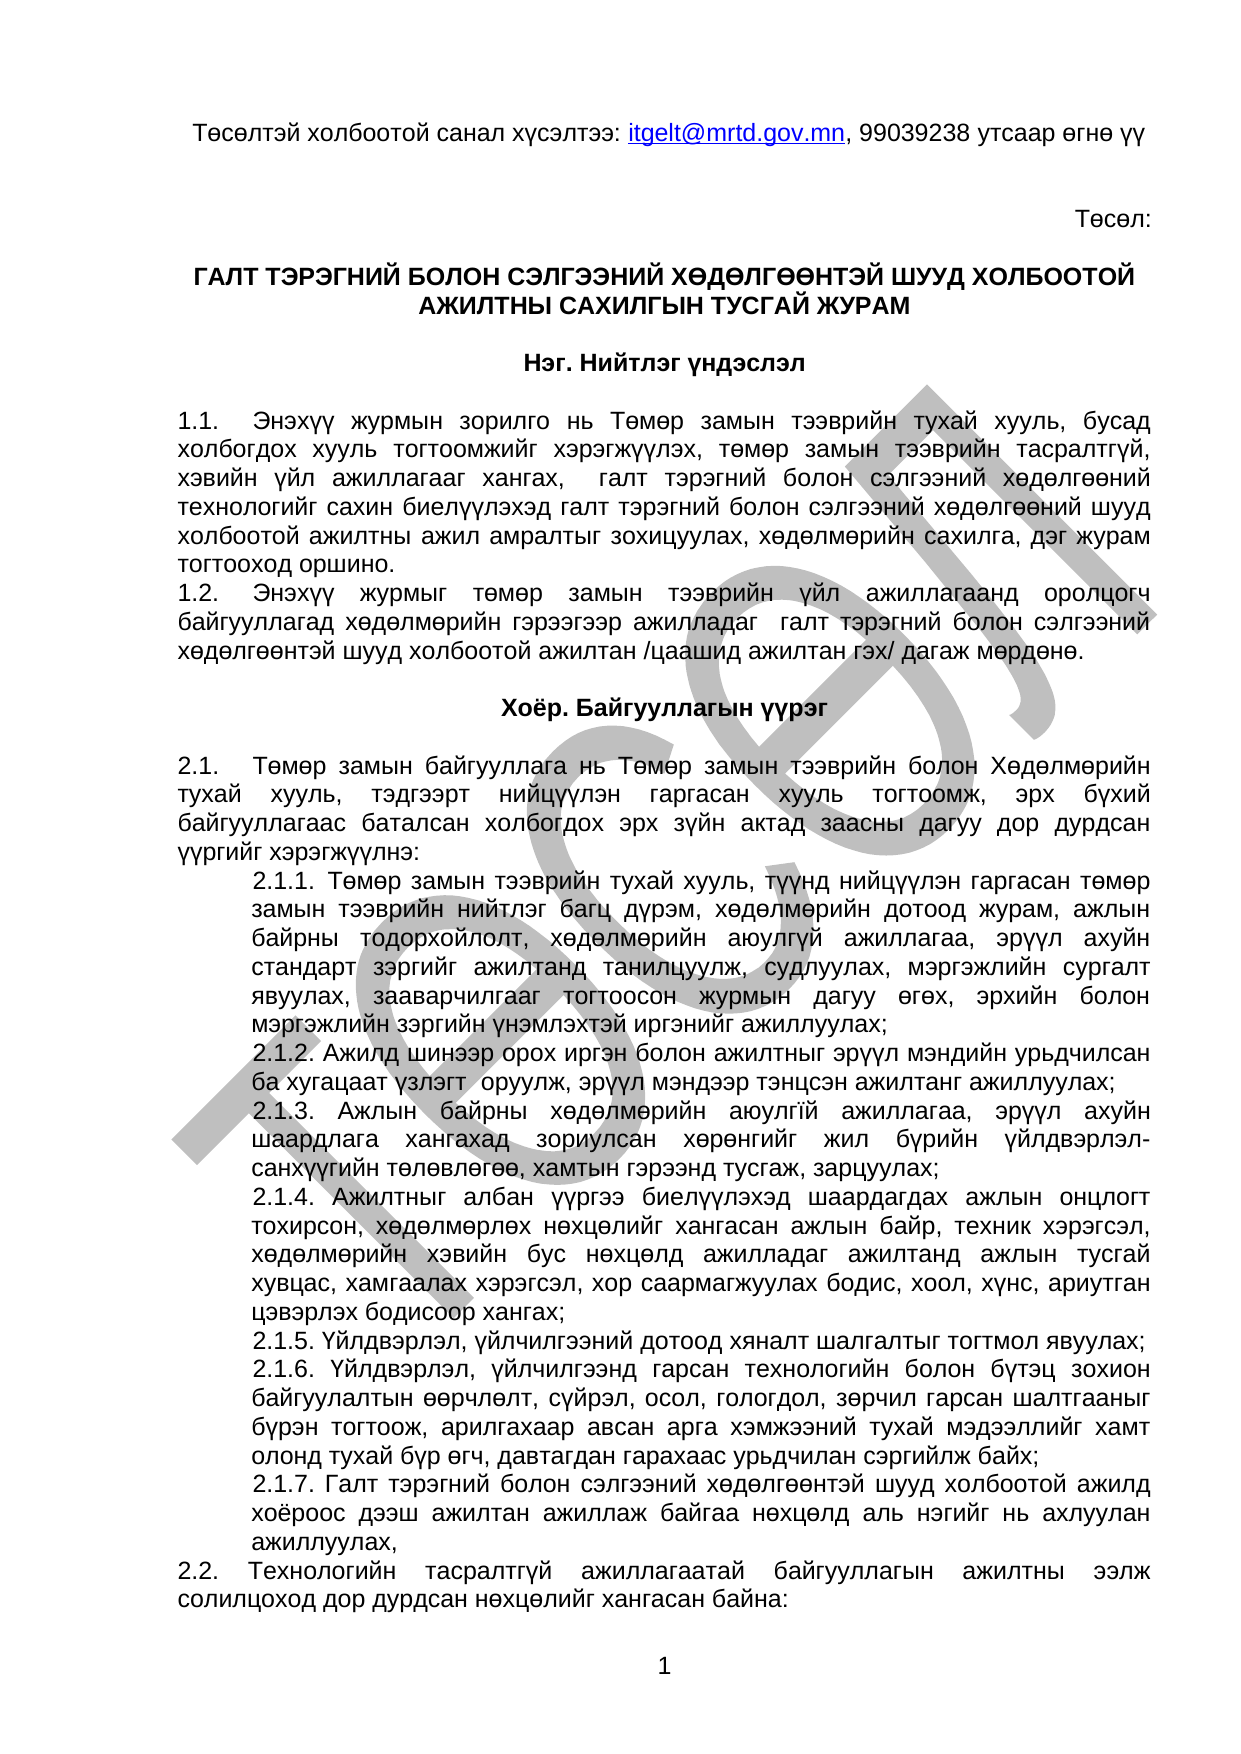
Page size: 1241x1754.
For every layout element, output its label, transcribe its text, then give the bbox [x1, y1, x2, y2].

text Төсөл: [723, 204, 1152, 233]
text Хоёр. Байгууллагын үүрэг [177, 693, 1152, 722]
text 2.1.2. Ажилд шинээр орох иргэн болон ажилтныг эрүүл мэндийн урьдчилсан ба хугацаат үзлэгт оруулж, эрүүл мэндээр тэнцсэн ажилтанг ажиллуулах; [251, 1038, 1152, 1096]
text Төсөлтэй холбоотой санал хүсэлтээ: itgelt@mrtd.gov.mn, 99039238 утсаар өгнө үү [192, 118, 1152, 147]
text Нэг. Нийтлэг үндэслэл [177, 348, 1152, 377]
list Энэхүү журмын зорилго нь Төмөр замын тээврийн тухай хууль, бусад холбогдох хууль тогтоомжийг хэрэгжүүлэх, төмөр замын тээврийн тасралтгүй, хэвийн үйл ажиллагааг хангах, галт тэрэгний болон сэлгээний хөдөлгөөний технологийг сахин биелүүлэхэд галт тэрэгний болон сэлгээний хөдөлгөөний шууд холбоотой ажилтны ажил амралтыг зохицуулах, хөдөлмөрийн сахилга, дэг журам тогтооход оршино. [177, 406, 1152, 578]
text 2.1.5. Үйлдвэрлэл, үйлчилгээний дотоод хяналт шалгалтыг тогтмол явуулах; [251, 1326, 1152, 1354]
text 2.1.7. Галт тэрэгний болон сэлгээний хөдөлгөөнтэй шууд холбоотой ажилд хоёроос дээш ажилтан ажиллаж байгаа нөхцөлд аль нэгийг нь ахлуулан ажиллуулах, [251, 1469, 1152, 1556]
text 2.2. Технологийн тасралтгүй ажиллагаатай байгууллагын ажилтны ээлж солилцоход дор дурдсан нөхцөлийг хангасан байна: [177, 1556, 1152, 1613]
text 2.1. Төмөр замын байгууллага нь Төмөр замын тээврийн болон Хөдөлмөрийн тухай хууль, тэдгээрт нийцүүлэн гаргасан хууль тогтоомж, эрх бүхий байгууллагаас баталсан холбогдох эрх зүйн актад заасны дагуу дор дурдсан үүргийг хэрэгжүүлнэ: [177, 751, 1152, 866]
text 2.1.6. Үйлдвэрлэл, үйлчилгээнд гарсан технологийн болон бүтэц зохион байгуулалтын өөрчлөлт, сүйрэл, осол, гологдол, зөрчил гарсан шалтгааныг бүрэн тогтоож, арилгахаар авсан арга хэмжээний тухай мэдээллийг хамт олонд тухай бүр өгч, давтагдан гарахаас урьдчилан сэргийлж байх; [251, 1354, 1152, 1469]
text 2.1.3. Ажлын байрны хөдөлмөрийн аюулгїй ажиллагаа, эрүүл ахуйн шаардлага хангахад зориулсан хөрөнгийг жил бүрийн үйлдвэрлэл-санхүүгийн төлөвлөгөө, хамтын гэрээнд тусгаж, зарцуулах; [251, 1096, 1152, 1182]
text 2.1.1. Төмөр замын тээврийн тухай хууль, түүнд нийцүүлэн гаргасан төмөр замын тээврийн нийтлэг багц дүрэм, хөдөлмөрийн дотоод журам, ажлын байрны тодорхойлолт, хөдөлмөрийн аюулгүй ажиллагаа, эрүүл ахуйн стандарт зэргийг ажилтанд танилцуулж, судлуулах, мэргэжлийн сургалт явуулах, зааварчилгааг тогтоосон журмын дагуу өгөх, эрхийн болон мэргэжлийн зэргийн үнэмлэхтэй иргэнийг ажиллуулах; [251, 866, 1152, 1038]
text ГАЛТ ТЭРЭГНИЙ БОЛОН СЭЛГЭЭНИЙ ХӨДӨЛГӨӨНТЭЙ ШУУД ХОЛБООТОЙ АЖИЛТНЫ САХИЛГЫН ТУСГАЙ ЖУРАМ [177, 262, 1152, 319]
list Энэхүү журмыг төмөр замын тээврийн үйл ажиллагаанд оролцогч байгууллагад хөдөлмөрийн гэрээгээр ажилладаг галт тэрэгний болон сэлгээний хөдөлгөөнтэй шууд холбоотой ажилтан /цаашид ажилтан гэх/ дагаж мөрдөнө. [177, 578, 1152, 664]
text 2.1.4. Ажилтныг албан үүргээ биелүүлэхэд шаардагдах ажлын онцлогт тохирсон, хөдөлмөрлөх нөхцөлийг хангасан ажлын байр, техник хэрэгсэл, хөдөлмөрийн хэвийн бус нөхцөлд ажилладаг ажилтанд ажлын тусгай хувцас, хамгаалах хэрэгсэл, хор саармагжуулах бодис, хоол, хүнс, ариутган цэвэрлэх бодисоор хангах; [251, 1182, 1152, 1326]
